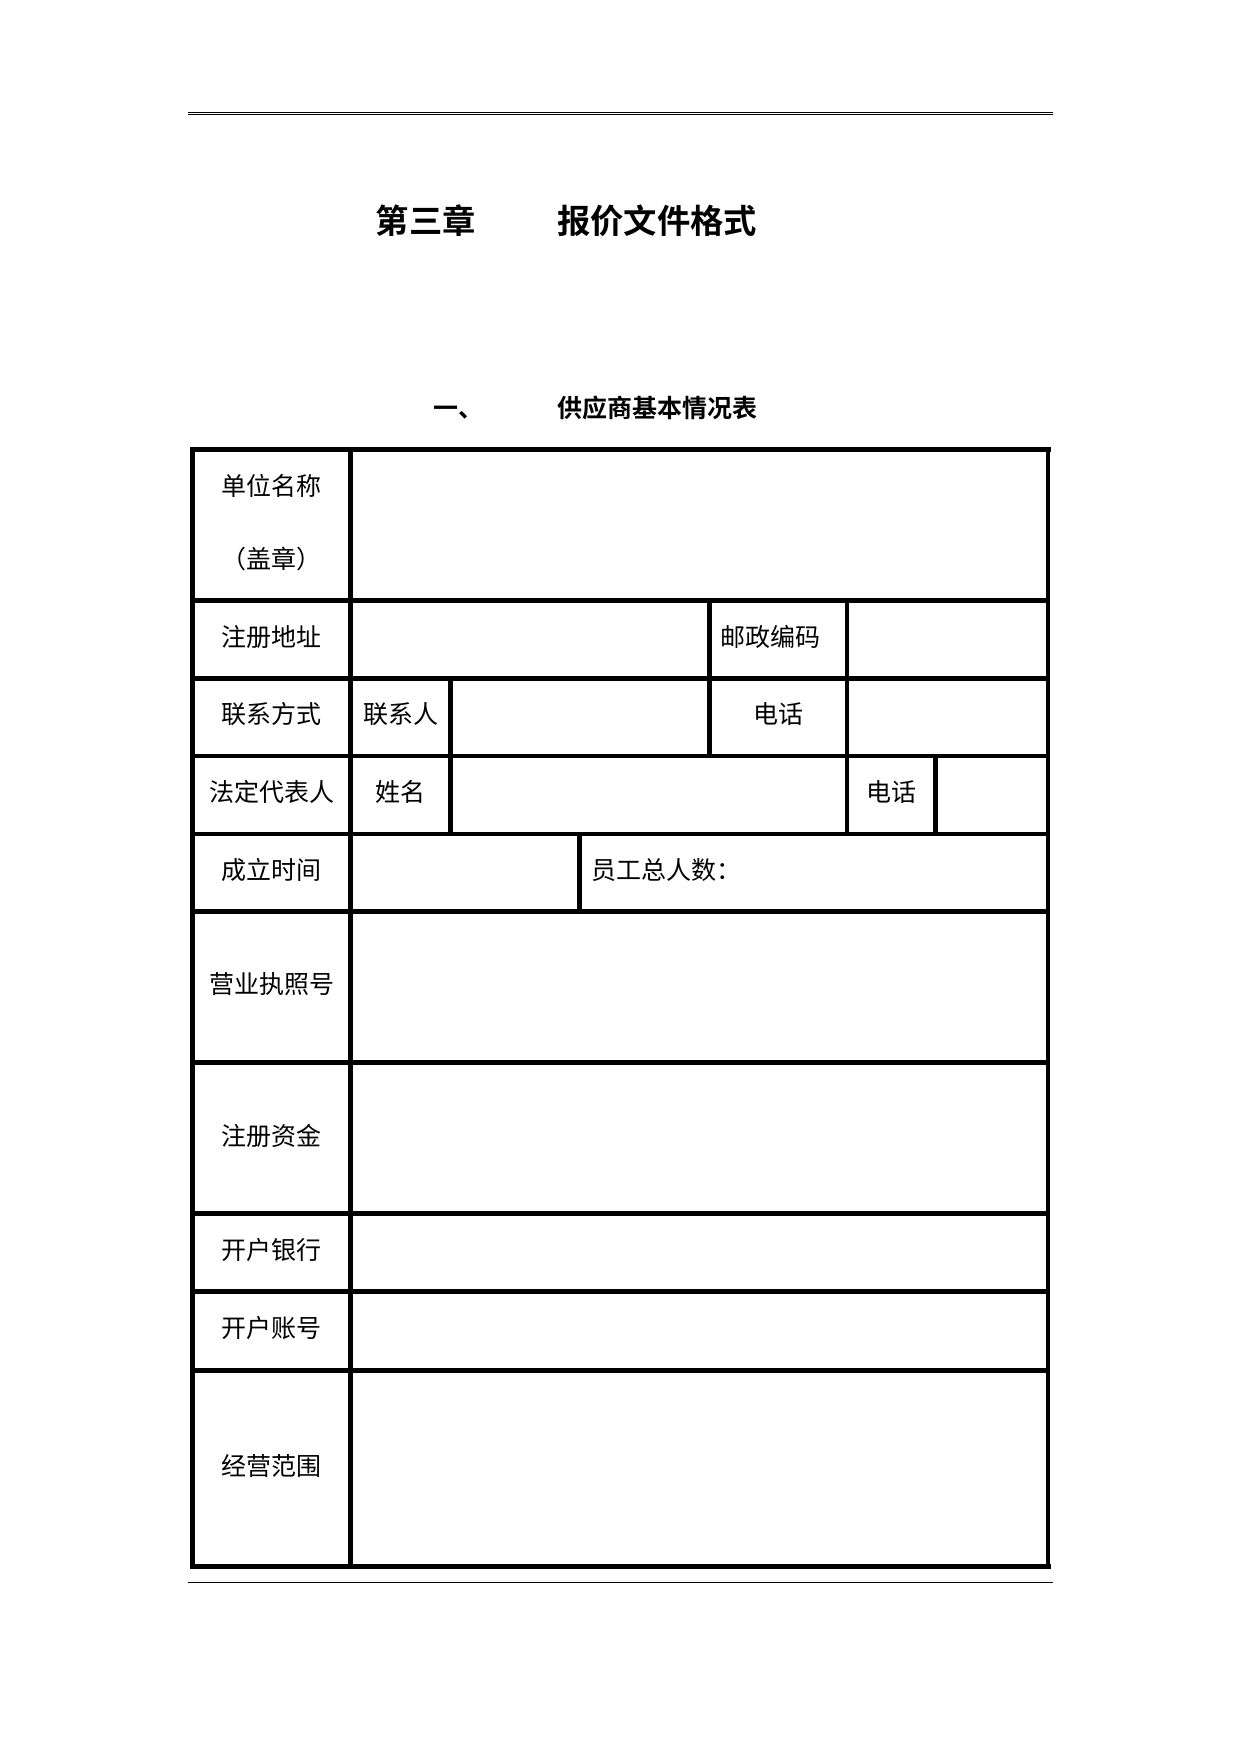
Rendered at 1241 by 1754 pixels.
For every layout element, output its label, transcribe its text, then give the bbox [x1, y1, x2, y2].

table_cell [353, 1216, 1046, 1289]
table_cell 经营范围 [195, 1373, 348, 1564]
table_cell 开户账号 [195, 1294, 348, 1368]
table_cell [353, 836, 577, 909]
table_cell 联系人 [353, 681, 448, 754]
table_cell [353, 1065, 1046, 1211]
table_cell [353, 1373, 1046, 1564]
table_cell 法定代表人 [195, 758, 348, 832]
subtitle 报价文件格式 [187, 186, 1053, 251]
table_cell [938, 758, 1046, 832]
table_cell [353, 1294, 1046, 1368]
table_cell 成立时间 [195, 836, 348, 909]
table_cell 电话 [712, 681, 845, 754]
table_cell 注册地址 [195, 603, 348, 676]
table_cell 邮政编码 [712, 603, 845, 676]
table_cell 电话 [849, 758, 933, 832]
table_cell 联系方式 [195, 681, 348, 754]
table_cell [453, 681, 707, 754]
table_cell [849, 603, 1046, 676]
table_cell 员工总人数： [582, 836, 1046, 909]
table_cell 开户银行 [195, 1216, 348, 1289]
table_cell 注册资金 [195, 1065, 348, 1211]
table_cell [353, 603, 707, 676]
table_header 单位名称 （盖章） [195, 452, 348, 598]
table_cell [849, 681, 1046, 754]
table_cell [453, 758, 845, 832]
list 供应商基本情况表 [187, 374, 1053, 439]
table_cell 姓名 [353, 758, 448, 832]
table_cell [353, 914, 1046, 1060]
table_header [353, 452, 1046, 598]
table_cell 营业执照号 [195, 914, 348, 1060]
